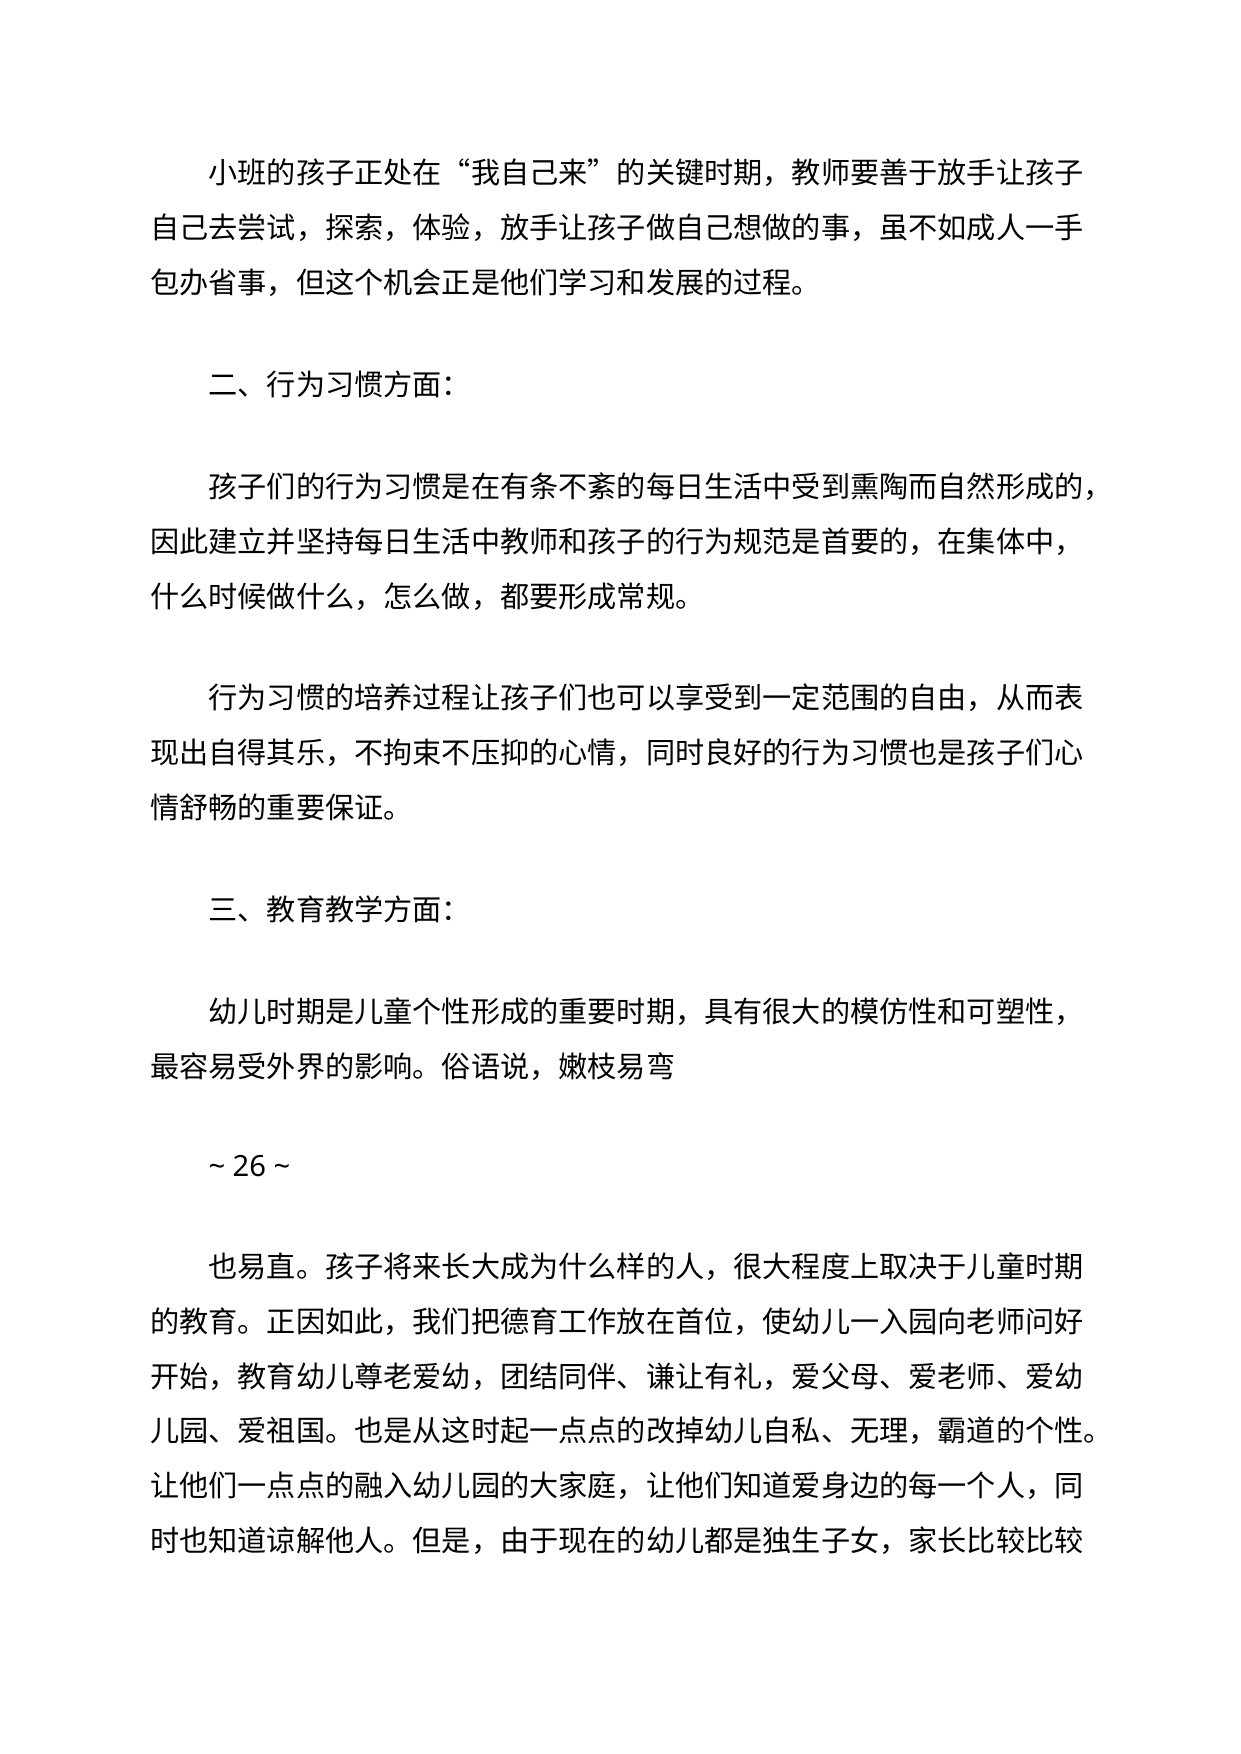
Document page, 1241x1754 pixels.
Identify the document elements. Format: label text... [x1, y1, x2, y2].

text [150, 1243, 1090, 1560]
text 行为习惯的培养过程让孩子们也可以享受到一定范围的自由，从而表现出自得其乐，不拘束不压抑的心情，同时良好的行为习惯也是孩子们心情舒畅的重要保证。 [150, 675, 1090, 827]
text 三、教育教学方面： [150, 886, 1090, 929]
text ~ 26 ~ [150, 1145, 1090, 1184]
text 小班的孩子正处在“我自己来”的关键时期，教师要善于放手让孩子自己去尝试，探索，体验，放手让孩子做自己想做的事，虽不如成人一手包办省事，但这个机会正是他们学习和发展的过程。 [150, 150, 1090, 302]
text 孩子们的行为习惯是在有条不紊的每日生活中受到熏陶而自然形成的，因此建立并坚持每日生活中教师和孩子的行为规范是首要的，在集体中，什么时候做什么，怎么做，都要形成常规。 [150, 463, 1090, 615]
text 二、行为习惯方面： [150, 362, 1090, 404]
text 幼儿时期是儿童个性形成的重要时期，具有很大的模仿性和可塑性，最容易受外界的影响。俗语说，嫩枝易弯 [150, 988, 1090, 1085]
